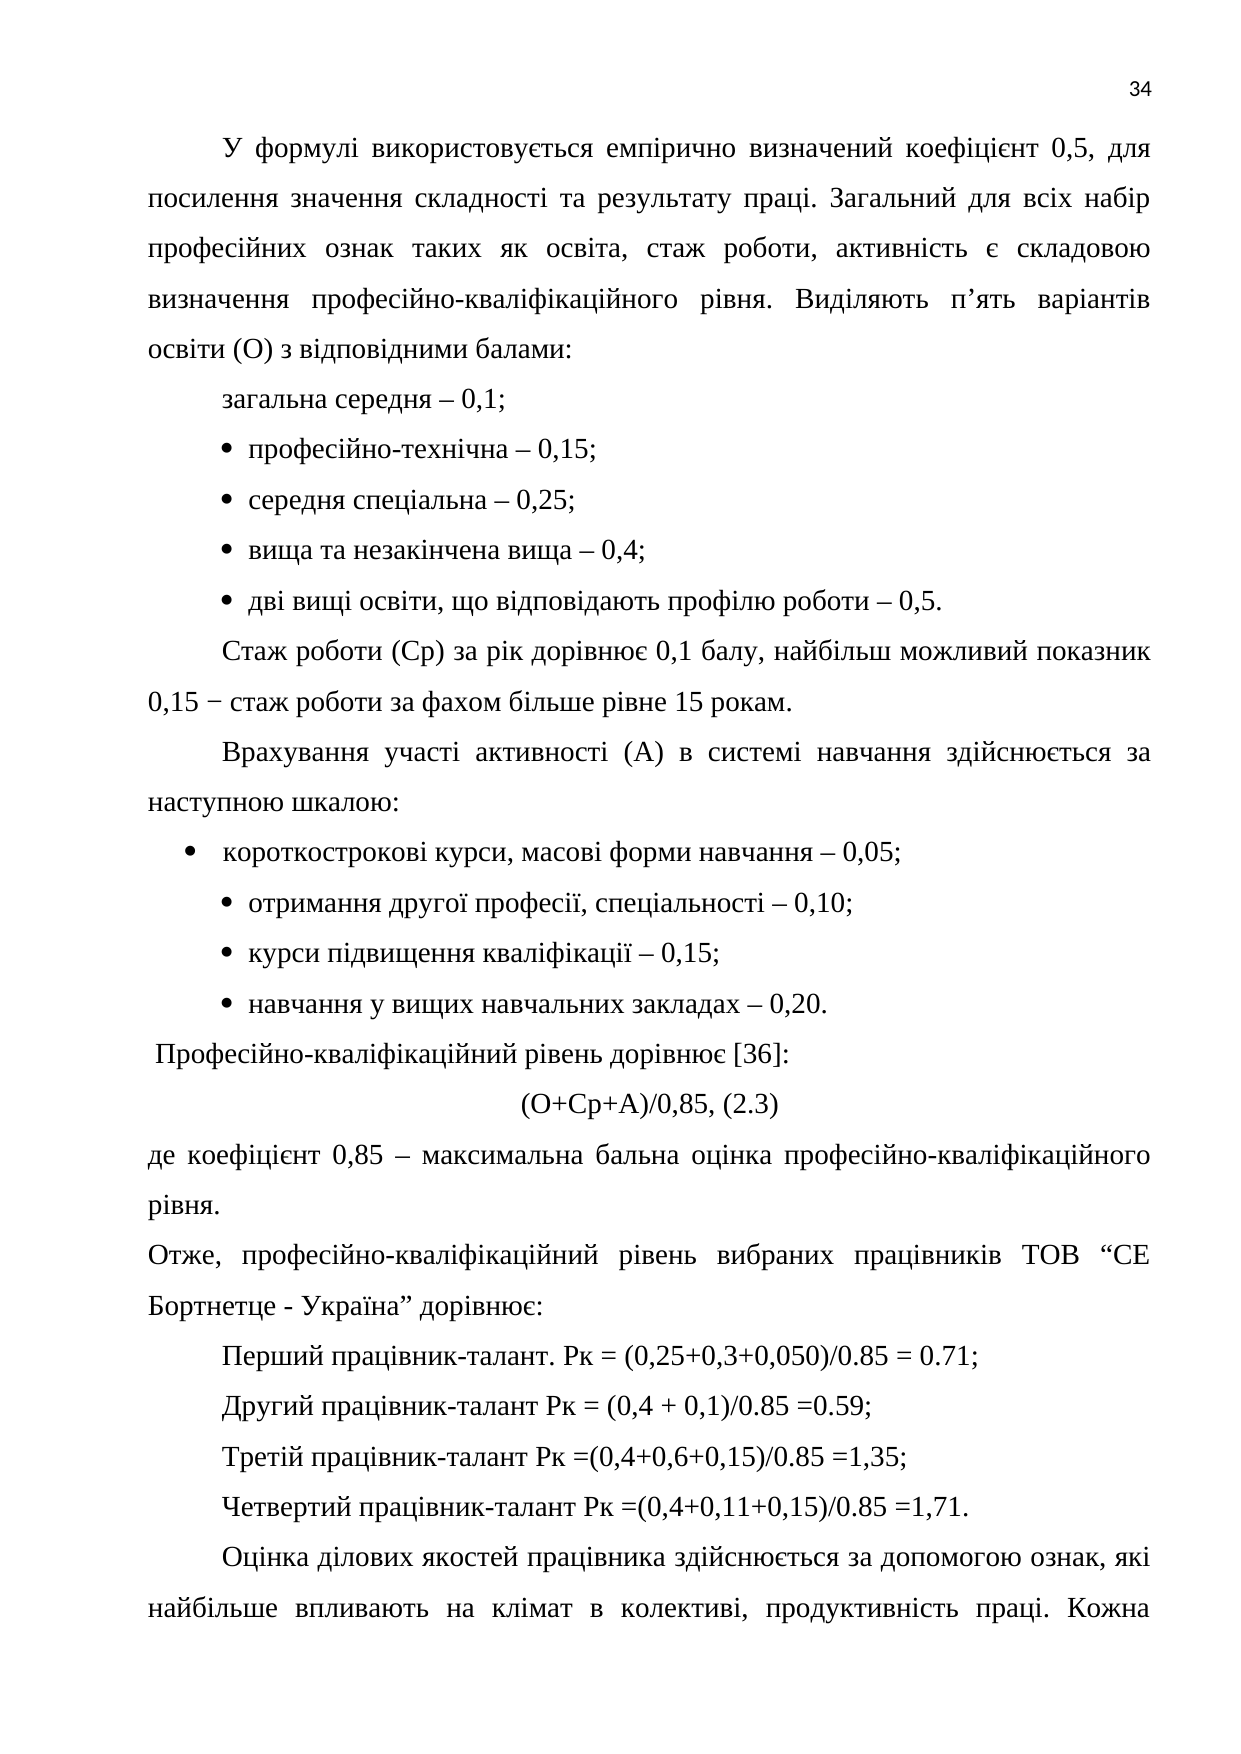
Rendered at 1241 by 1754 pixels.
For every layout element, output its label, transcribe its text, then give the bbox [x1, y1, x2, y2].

text Професійно-кваліфікаційний рівень дорівнює [36]: [148, 1036, 1152, 1070]
text отримання другої професії, спеціальності – 0,10; [148, 885, 1152, 919]
text (О+Ср+А)/0,85, (2.3) [148, 1087, 1152, 1120]
text Стаж роботи (Ср) за рік дорівнює 0,1 балу, найбільш можливий показник 0,15 − стаж роботи за фахом більше рівне 15 рокам. [148, 633, 1152, 717]
text середня спеціальна – 0,25; [148, 482, 1152, 516]
text вища та незакінчена вища – 0,4; [148, 532, 1152, 566]
text дві вищі освіти, що відповідають профілю роботи – 0,5. [148, 583, 1152, 617]
text загальна середня – 0,1; [148, 381, 1152, 415]
text де коефіцієнт 0,85 – максимальна бальна оцінка професійно-кваліфікаційного рівня. [148, 1137, 1152, 1221]
text Врахування участі активності (А) в системі навчання здійснюється за наступною шкалою: [148, 734, 1152, 818]
text У формулі використовується емпірично визначений коефіцієнт 0,5, для посилення значення складності та результату праці. Загальний для всіх набір професійних ознак таких як освіта, стаж роботи, активність є складовою визначення професійно-кваліфікаційного рівня. Виділяють п’ять варіантів освіти (О) з відповідними балами: [148, 130, 1152, 364]
text Перший працівник-талант. Рк = (0,25+0,3+0,050)/0.85 = 0.71; [148, 1338, 1152, 1372]
text Четвертий працівник-талант Рк =(0,4+0,11+0,15)/0.85 =1,71. [148, 1489, 1152, 1523]
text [148, 1539, 1152, 1623]
text професійно-технічна – 0,15; [148, 432, 1152, 465]
text курси підвищення кваліфікації – 0,15; [148, 935, 1152, 969]
list короткострокові курси, масові форми навчання – 0,05; [185, 834, 1152, 868]
text навчання у вищих навчальних закладах – 0,20. [148, 986, 1152, 1019]
text Другий працівник-талант Рк = (0,4 + 0,1)/0.85 =0.59; [148, 1388, 1152, 1422]
text Третій працівник-талант Рк =(0,4+0,6+0,15)/0.85 =1,35; [148, 1439, 1152, 1472]
text Отже, професійно-кваліфікаційний рівень вибраних працівників ТОВ “СЕ Бортнетце - Україна” дорівнює: [148, 1237, 1152, 1321]
